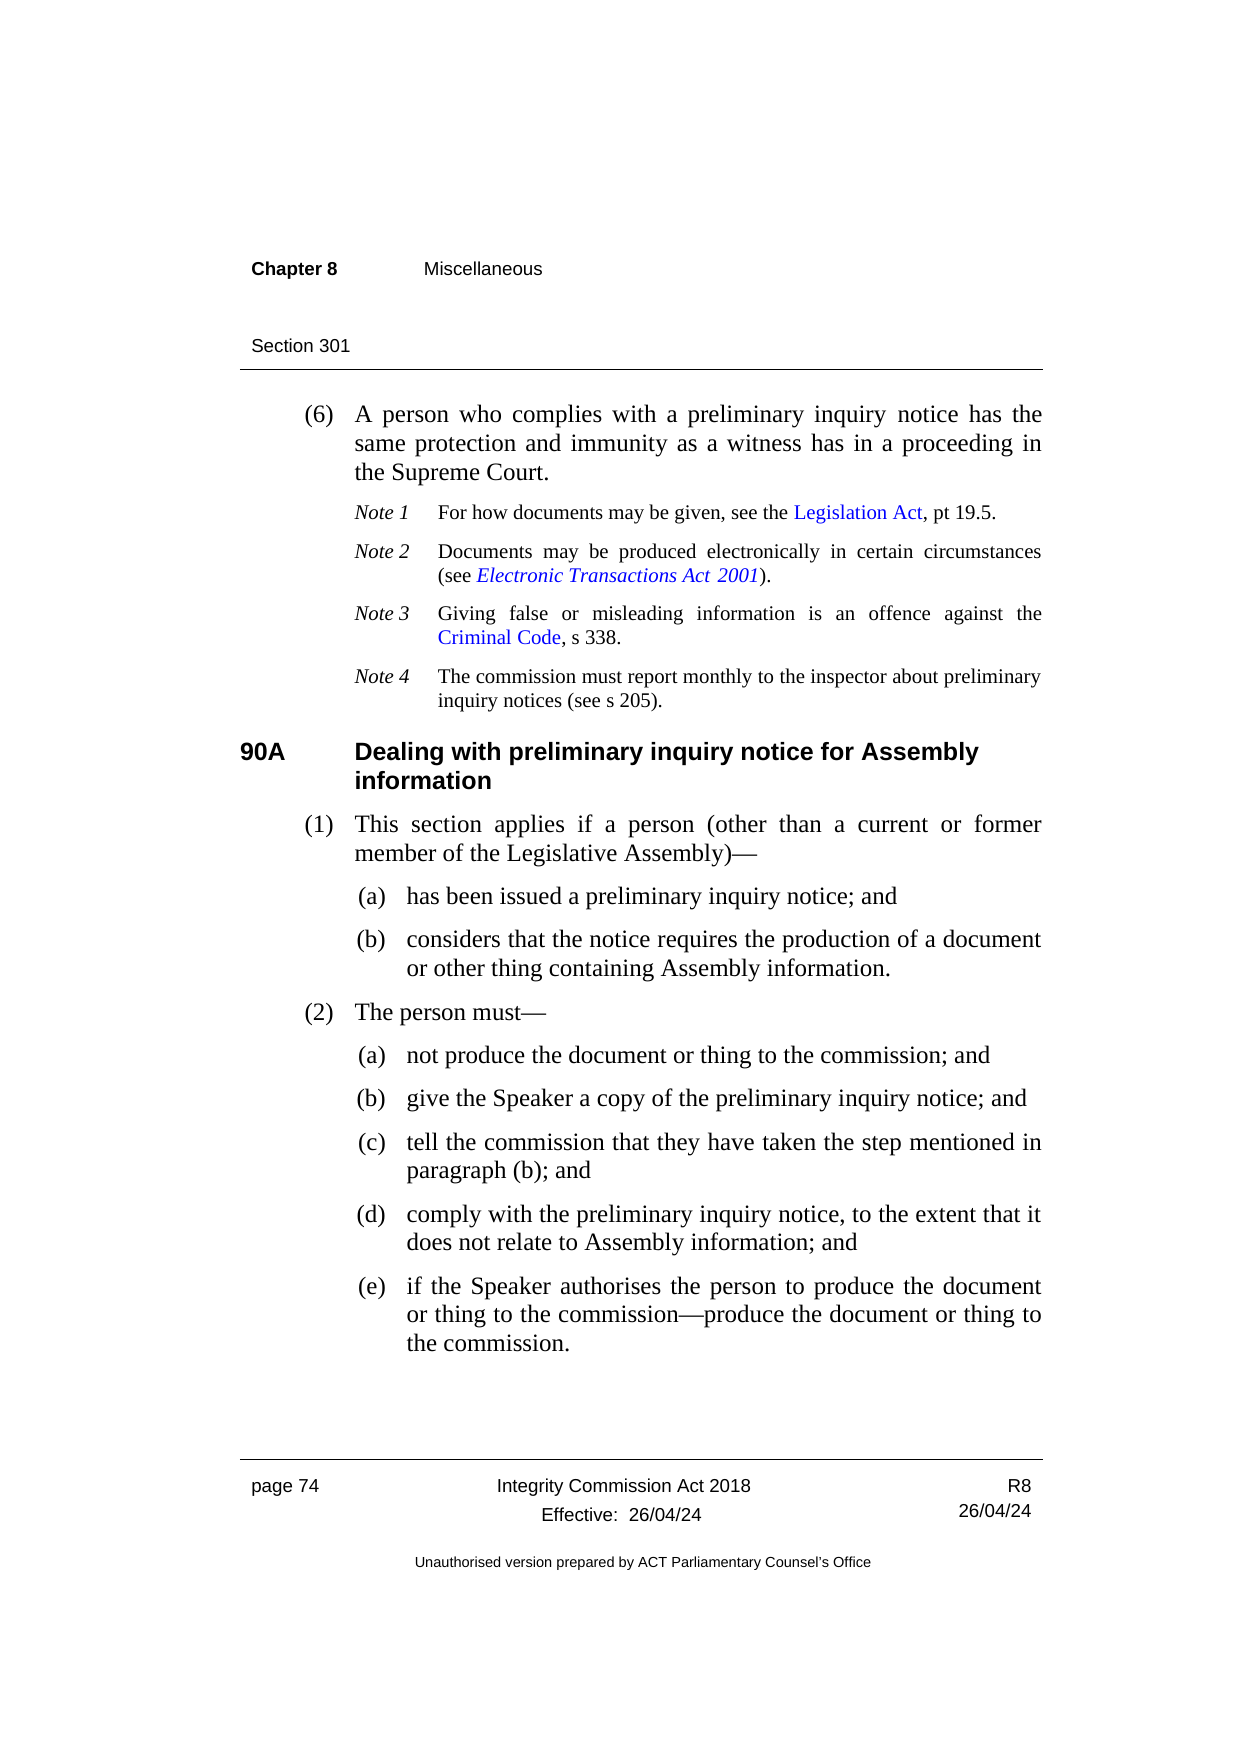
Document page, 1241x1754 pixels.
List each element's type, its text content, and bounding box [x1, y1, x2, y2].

text Note 2 Documents may be produced electronically in certain circumstances (see Electronic Transactions Act 2001). [354, 538, 1042, 587]
text (c) tell the commission that they have taken the step mentioned in paragraph (b); and [240, 1127, 1042, 1184]
text (b) give the Speaker a copy of the preliminary inquiry notice; and [240, 1083, 1042, 1112]
text (2) The person must— [240, 997, 1042, 1025]
text (a) has been issued a preliminary inquiry notice; and [240, 881, 1042, 910]
text (d) comply with the preliminary inquiry notice, to the extent that it does not relate to Assembly information; and [240, 1199, 1042, 1256]
text (a) not produce the document or thing to the commission; and [240, 1040, 1042, 1069]
text 90A Dealing with preliminary inquiry notice for Assembly information [240, 737, 1042, 794]
text Note 3 Giving false or misleading information is an offence against the Criminal Code, s 338. [354, 601, 1042, 649]
text (e) if the Speaker authorises the person to produce the document or thing to the commission—produce the document or thing to the commission. [240, 1271, 1042, 1357]
text (b) considers that the notice requires the production of a document or other thing containing Assembly information. [240, 924, 1042, 982]
text (1) This section applies if a person (other than a current or former member of the Legislative Assembly)— [240, 809, 1042, 867]
text Note 1 For how documents may be given, see the Legislation Act, pt 19.5. [354, 500, 1042, 524]
text (6) A person who complies with a preliminary inquiry notice has the same protection and immunity as a witness has in a proceeding in the Supreme Court. [240, 399, 1042, 485]
text Note 4 The commission must report monthly to the inspector about preliminary inquiry notices (see s 205). [354, 664, 1042, 712]
